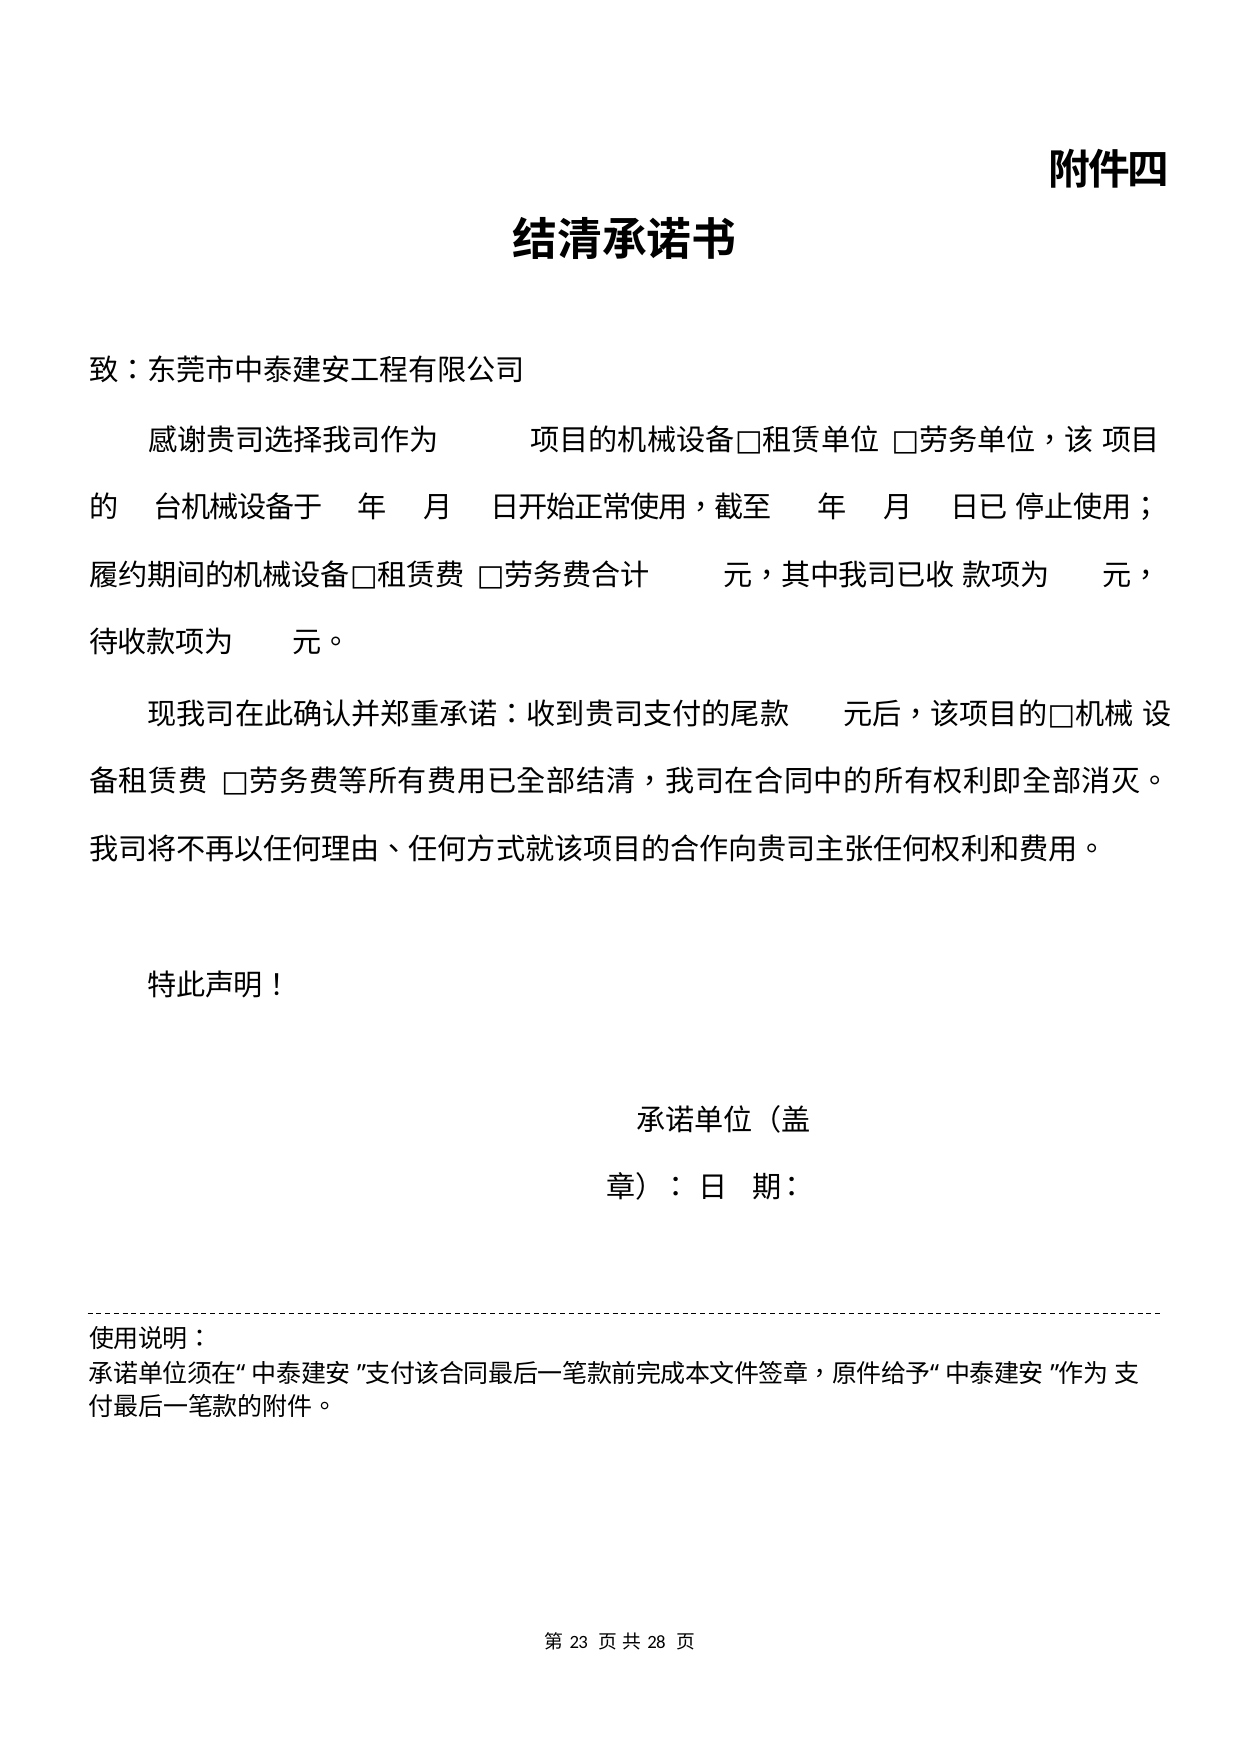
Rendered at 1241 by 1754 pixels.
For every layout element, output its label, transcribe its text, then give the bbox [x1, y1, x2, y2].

text 结清承诺书 [512, 209, 1171, 266]
text 附件四 [87, 143, 1171, 195]
text 承诺单位须在“ 中泰建安 ”支付该合同最后一笔款前完成本文件签章，原件给予“ 中泰建安 ”作为 支付最后一笔款的附件。 [89, 1356, 1160, 1423]
text 特此声明！ [147, 966, 1171, 1003]
text 承诺单位（盖章）： 日 期： [556, 1099, 810, 1206]
text 感谢贵司选择我司作为 项目的机械设备□租赁单位 □劳务单位，该 项目的 台机械设备于 年 月 日开始正常使用，截至 年 月 日已 停止使用；履约期间的机械设备□租赁费 □劳务费合计 元，其中我司已收 款项为 元，待收款项为 元。 [89, 419, 1160, 661]
text 现我司在此确认并郑重承诺：收到贵司支付的尾款 元后，该项目的□机械 设备租赁费 □劳务费等所有费用已全部结清，我司在合同中的所有权利即全部消灭。 我司将不再以任何理由、任何方式就该项目的合作向贵司主张任何权利和费用。 [89, 693, 1171, 868]
text 使用说明： [89, 1322, 1171, 1353]
text 致：东莞市中泰建安工程有限公司 [89, 351, 1171, 388]
